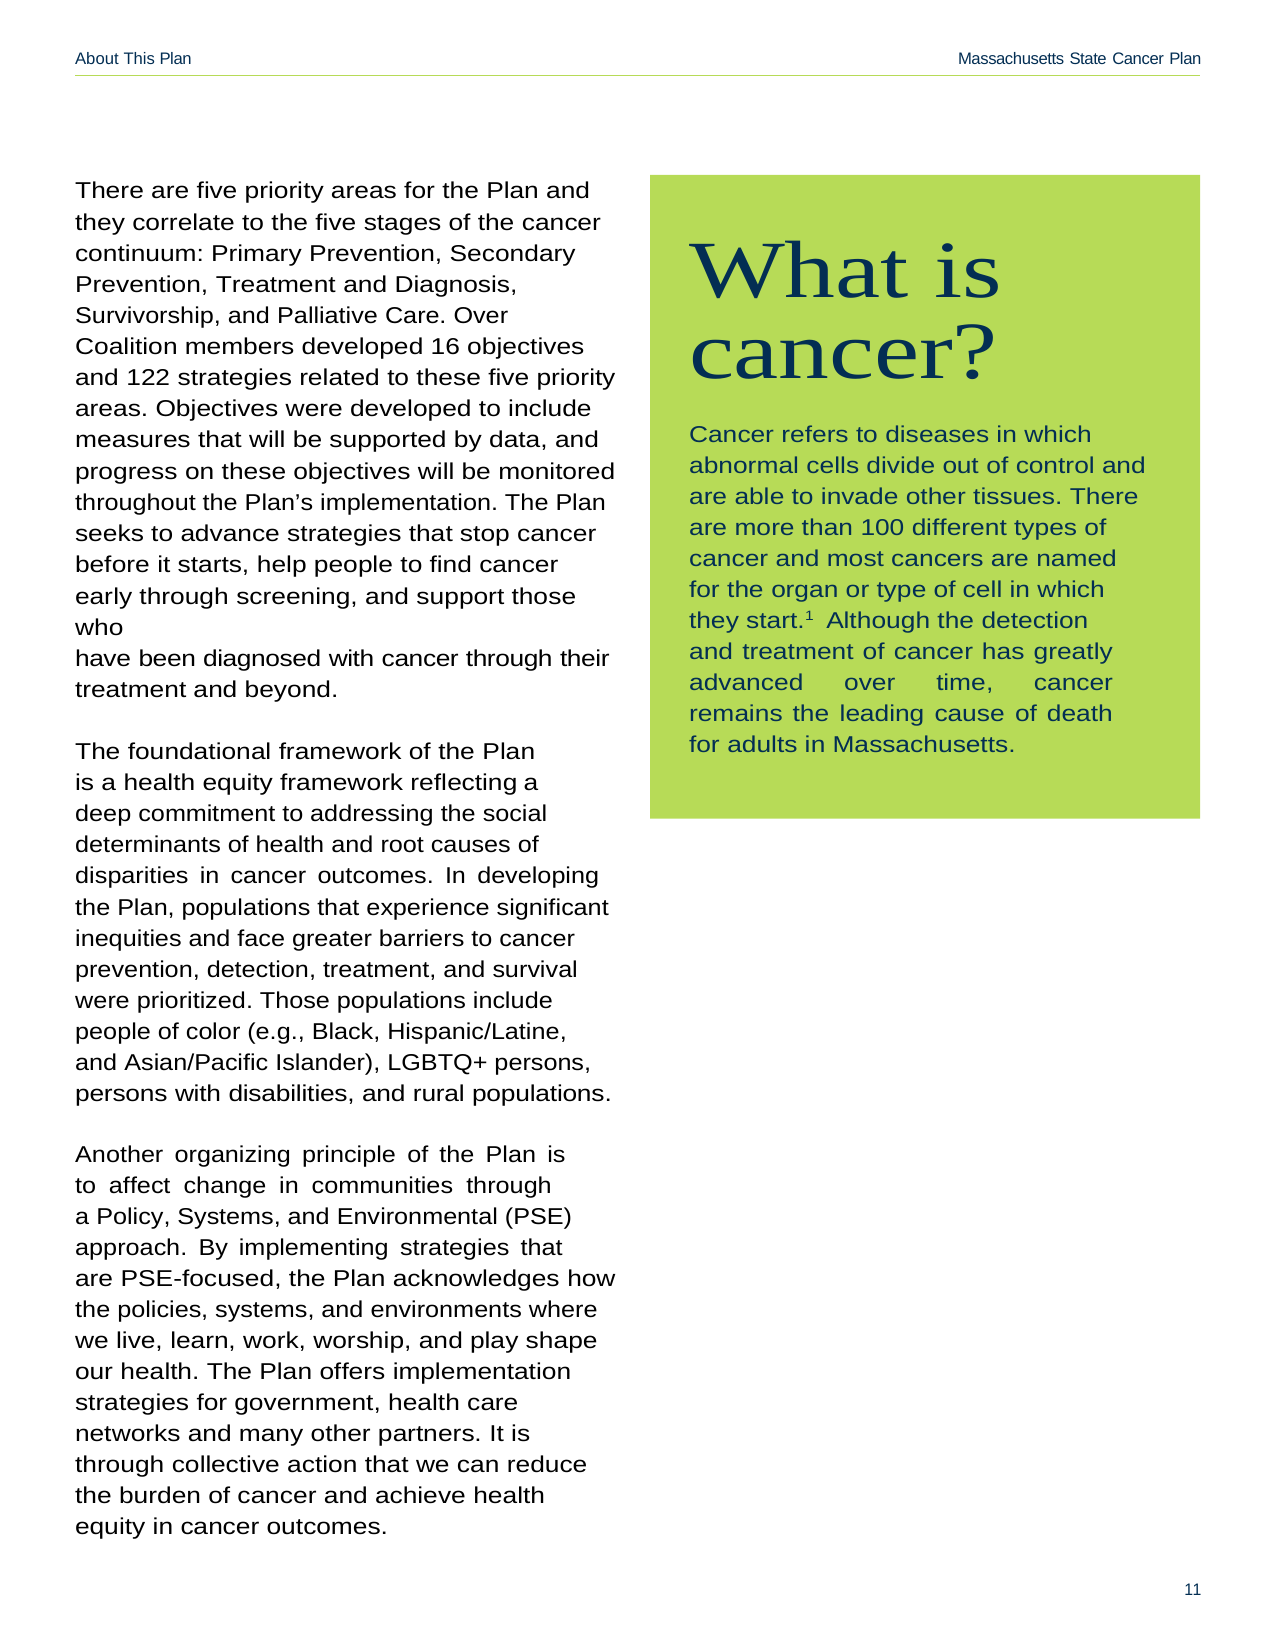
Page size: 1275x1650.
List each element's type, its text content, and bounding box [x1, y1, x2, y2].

text Coalition members developed 16 objectives and 122 strategies related to these five priority areas. Objectives were developed to include measures that will be supported by data, and progress on these objectives will be monitored throughout the Plan’s implementation. The Plan seeks to advance strategies that stop cancer before it starts, help people to find cancer early through screening, and support those who [75, 328, 620, 640]
text have been diagnosed with cancer through their treatment and beyond. [75, 645, 620, 702]
text and Asian/Pacific Islander), LGBTQ+ persons, persons with disabilities, and rural populations. [75, 1049, 620, 1106]
text are PSE-focused, the Plan acknowledges how the policies, systems, and environments where we live, learn, work, worship, and play shape our health. The Plan offers implementation strategies for government, health care networks and many other partners. It is through collective action that we can reduce the burden of cancer and achieve health equity in cancer outcomes. [75, 1265, 618, 1540]
text There are five priority areas for the Plan and they correlate to the five stages of the cancer continuum: Primary Prevention, Secondary Prevention, Treatment and Diagnosis, [75, 177, 620, 297]
text Another organizing principle of the Plan is to affect change in communities through a Policy, Systems, and Environmental (PSE) approach. By implementing strategies that [75, 1141, 577, 1260]
text The foundational framework of the Plan is a health equity framework reflecting a [75, 738, 549, 796]
text deep commitment to addressing the social determinants of health and root causes of disparities in cancer outcomes. In developing the Plan, populations that experience significant inequities and face greater barriers to cancer prevention, detection, treatment, and survival were prioritized. Those populations include people of color (e.g., Black, Hispanic/Latine, [75, 800, 620, 1044]
